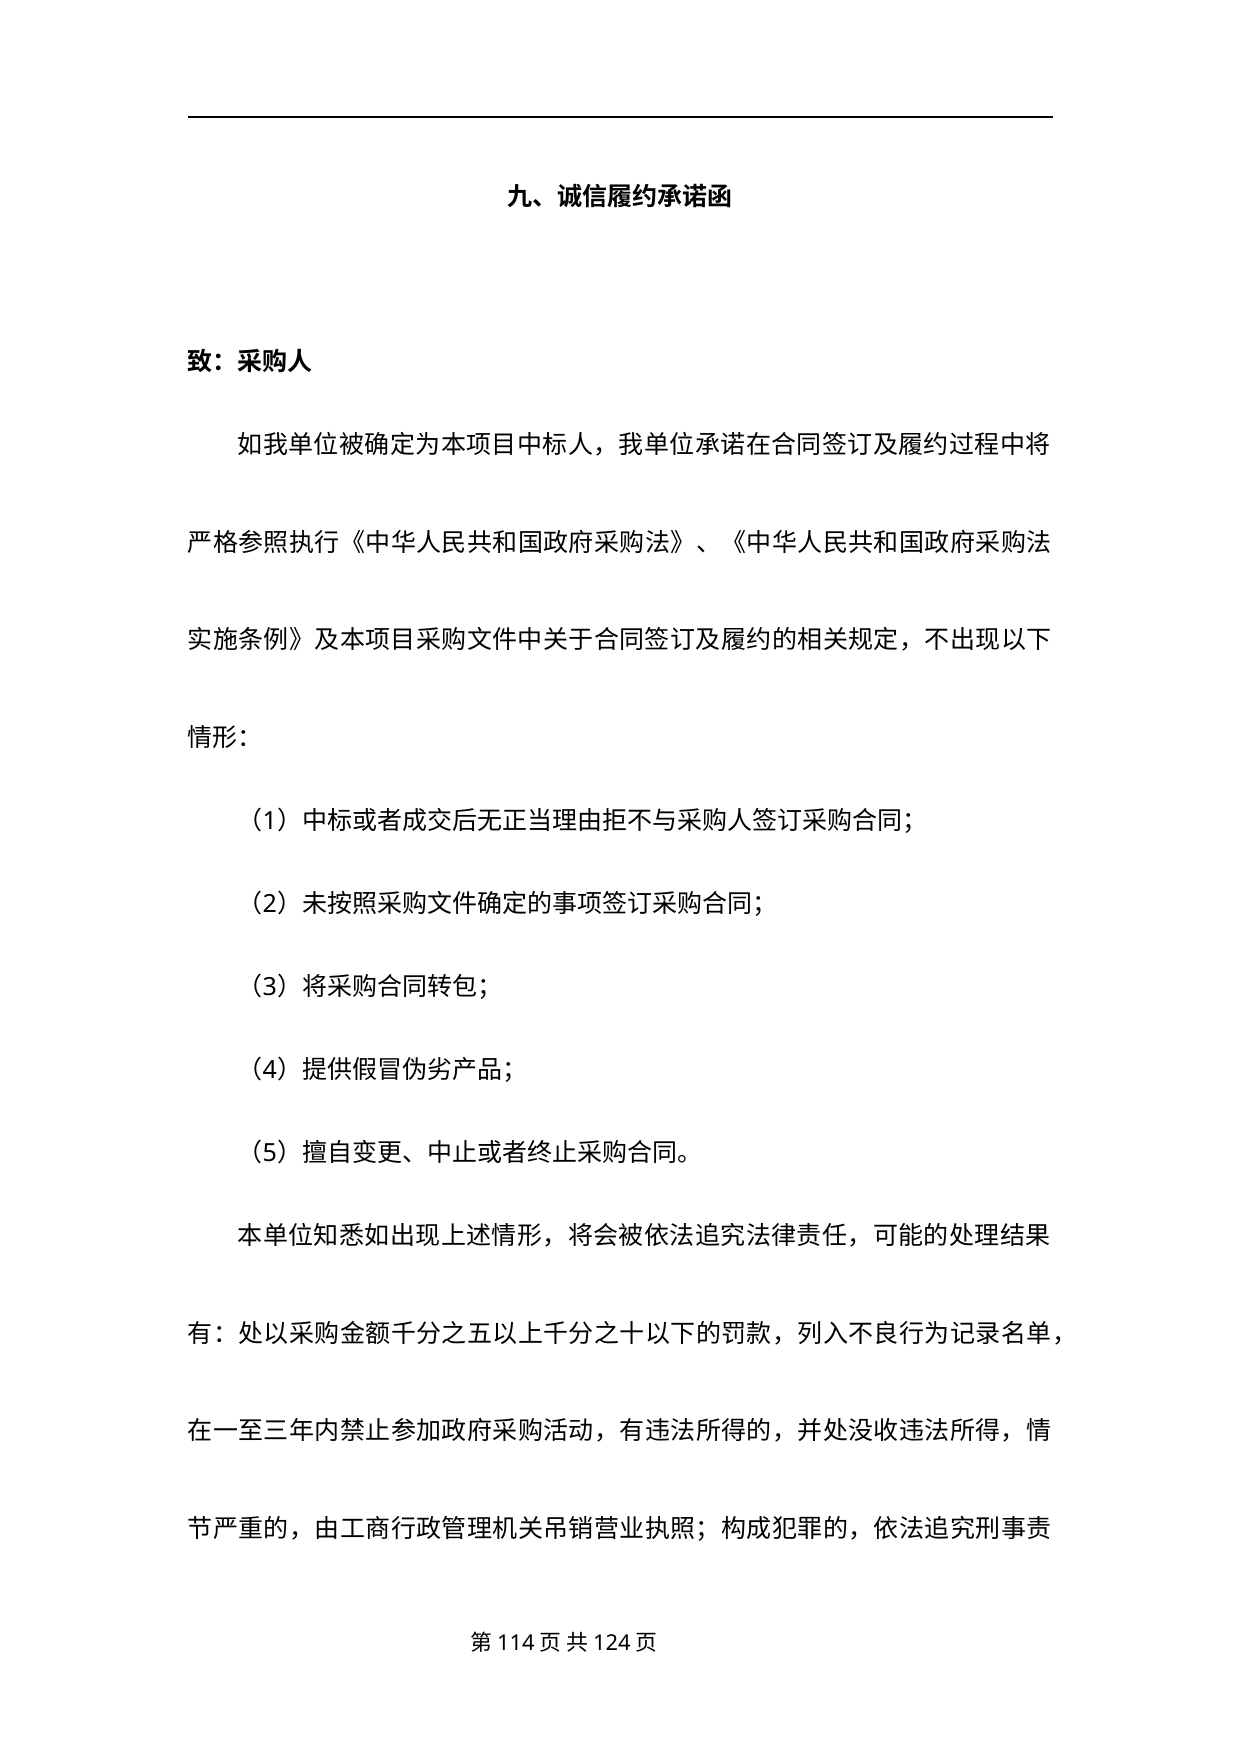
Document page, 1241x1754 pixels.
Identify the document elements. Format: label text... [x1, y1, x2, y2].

text （3）将采购合同转包； [187, 952, 1053, 1017]
text （1）中标或者成交后无正当理由拒不与采购人签订采购合同； [187, 786, 1053, 851]
text （4）提供假冒伪劣产品； [187, 1035, 1053, 1100]
text （5）擅自变更、中止或者终止采购合同。 [187, 1118, 1053, 1183]
text 九、诚信履约承诺函 [187, 162, 1053, 227]
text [187, 1201, 1053, 1559]
text 如我单位被确定为本项目中标人，我单位承诺在合同签订及履约过程中将严格参照执行《中华人民共和国政府采购法》、《中华人民共和国政府采购法实施条例》及本项目采购文件中关于合同签订及履约的相关规定，不出现以下情形： [187, 410, 1053, 768]
text （2）未按照采购文件确定的事项签订采购合同； [187, 869, 1053, 934]
text 致：采购人 [187, 327, 1053, 392]
